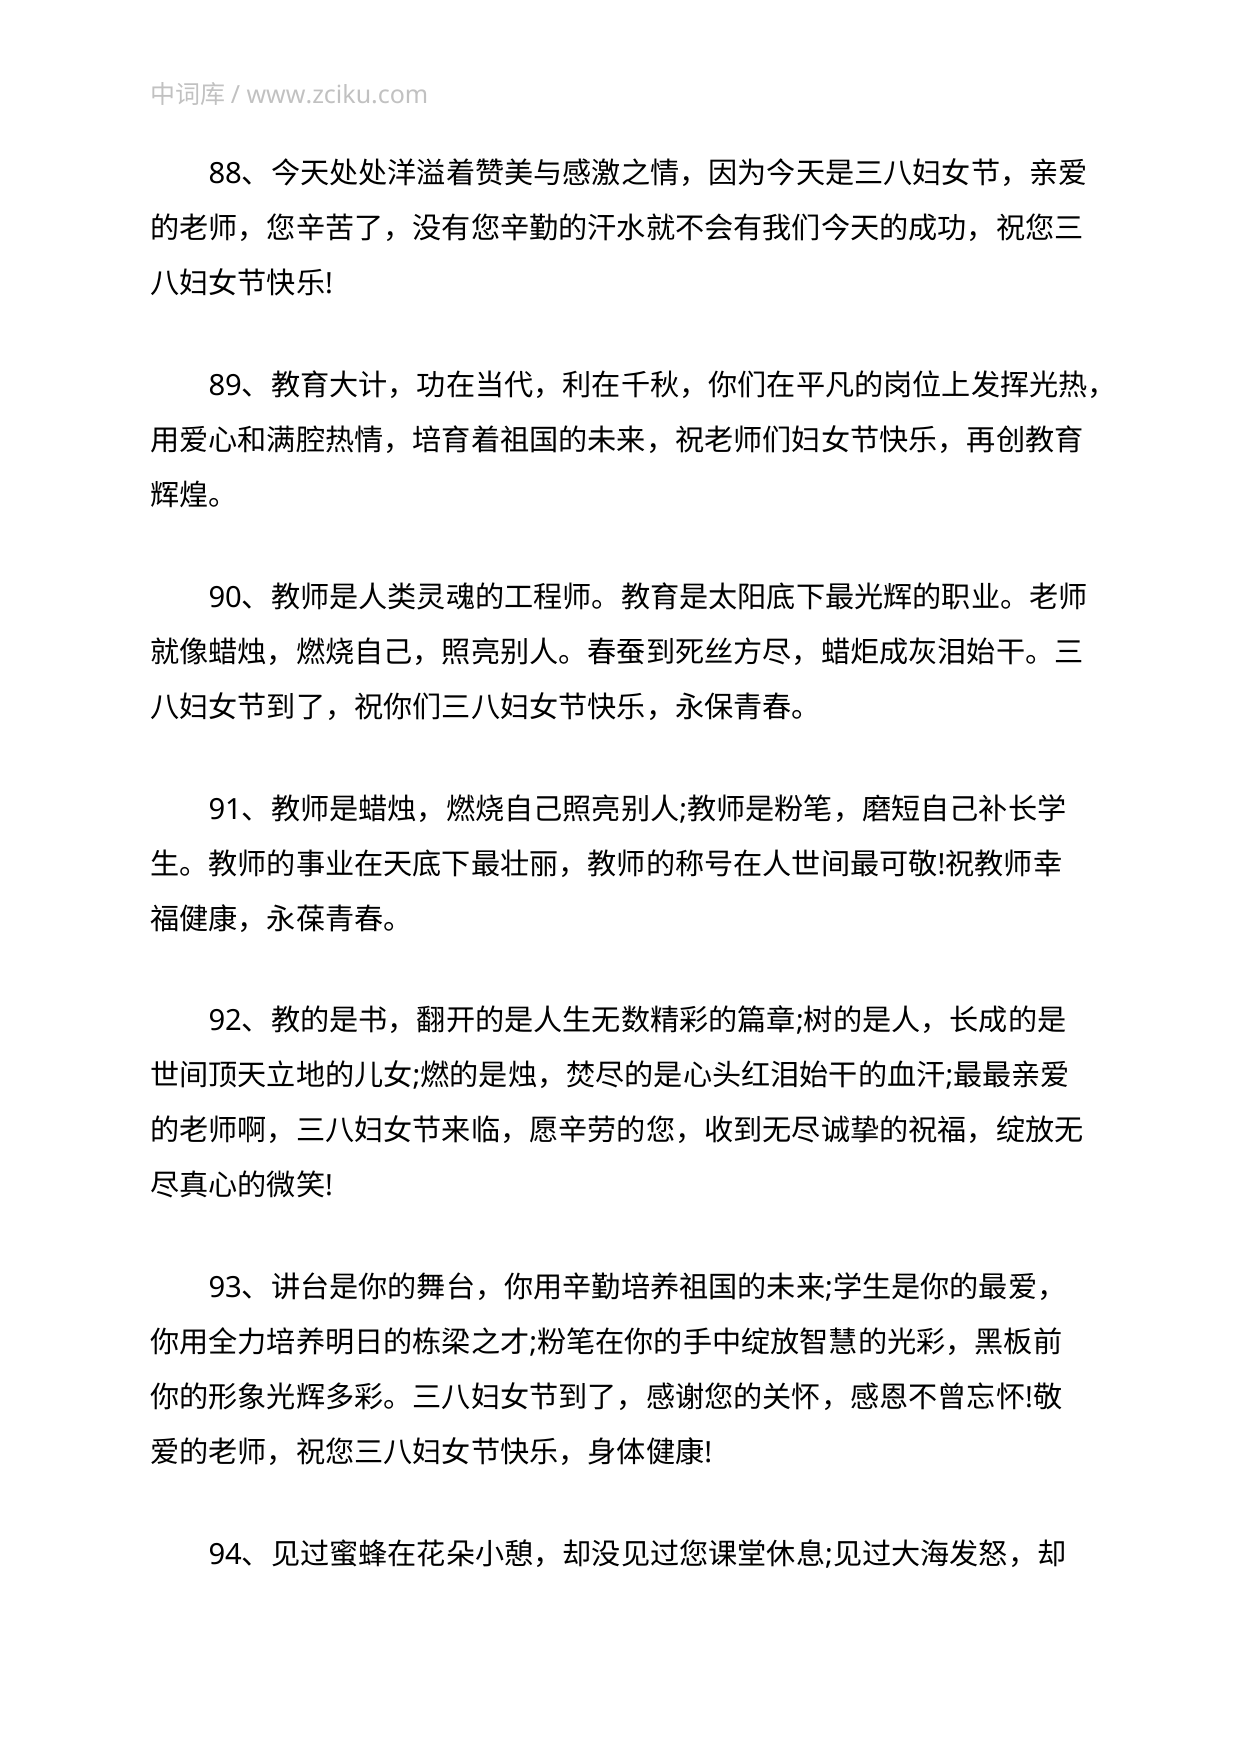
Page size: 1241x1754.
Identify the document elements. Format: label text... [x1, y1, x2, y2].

text 88、今天处处洋溢着赞美与感激之情，因为今天是三八妇女节，亲爱的老师，您辛苦了，没有您辛勤的汗水就不会有我们今天的成功，祝您三八妇女节快乐! [150, 150, 1090, 302]
text 92、教的是书，翻开的是人生无数精彩的篇章;树的是人，长成的是世间顶天立地的儿女;燃的是烛，焚尽的是心头红泪始干的血汗;最最亲爱的老师啊，三八妇女节来临，愿辛劳的您，收到无尽诚挚的祝福，绽放无尽真心的微笑! [150, 997, 1090, 1204]
text 91、教师是蜡烛，燃烧自己照亮别人;教师是粉笔，磨短自己补长学生。教师的事业在天底下最壮丽，教师的称号在人世间最可敬!祝教师幸福健康，永葆青春。 [150, 785, 1090, 937]
text 90、教师是人类灵魂的工程师。教育是太阳底下最光辉的职业。老师就像蜡烛，燃烧自己，照亮别人。春蚕到死丝方尽，蜡炬成灰泪始干。三八妇女节到了，祝你们三八妇女节快乐，永保青春。 [150, 573, 1090, 726]
text 93、讲台是你的舞台，你用辛勤培养祖国的未来;学生是你的最爱，你用全力培养明日的栋梁之才;粉笔在你的手中绽放智慧的光彩，黑板前你的形象光辉多彩。三八妇女节到了，感谢您的关怀，感恩不曾忘怀!敬爱的老师，祝您三八妇女节快乐，身体健康! [150, 1264, 1090, 1471]
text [150, 1531, 1090, 1573]
text 89、教育大计，功在当代，利在千秋，你们在平凡的岗位上发挥光热，用爱心和满腔热情，培育着祖国的未来，祝老师们妇女节快乐，再创教育辉煌。 [150, 362, 1090, 514]
